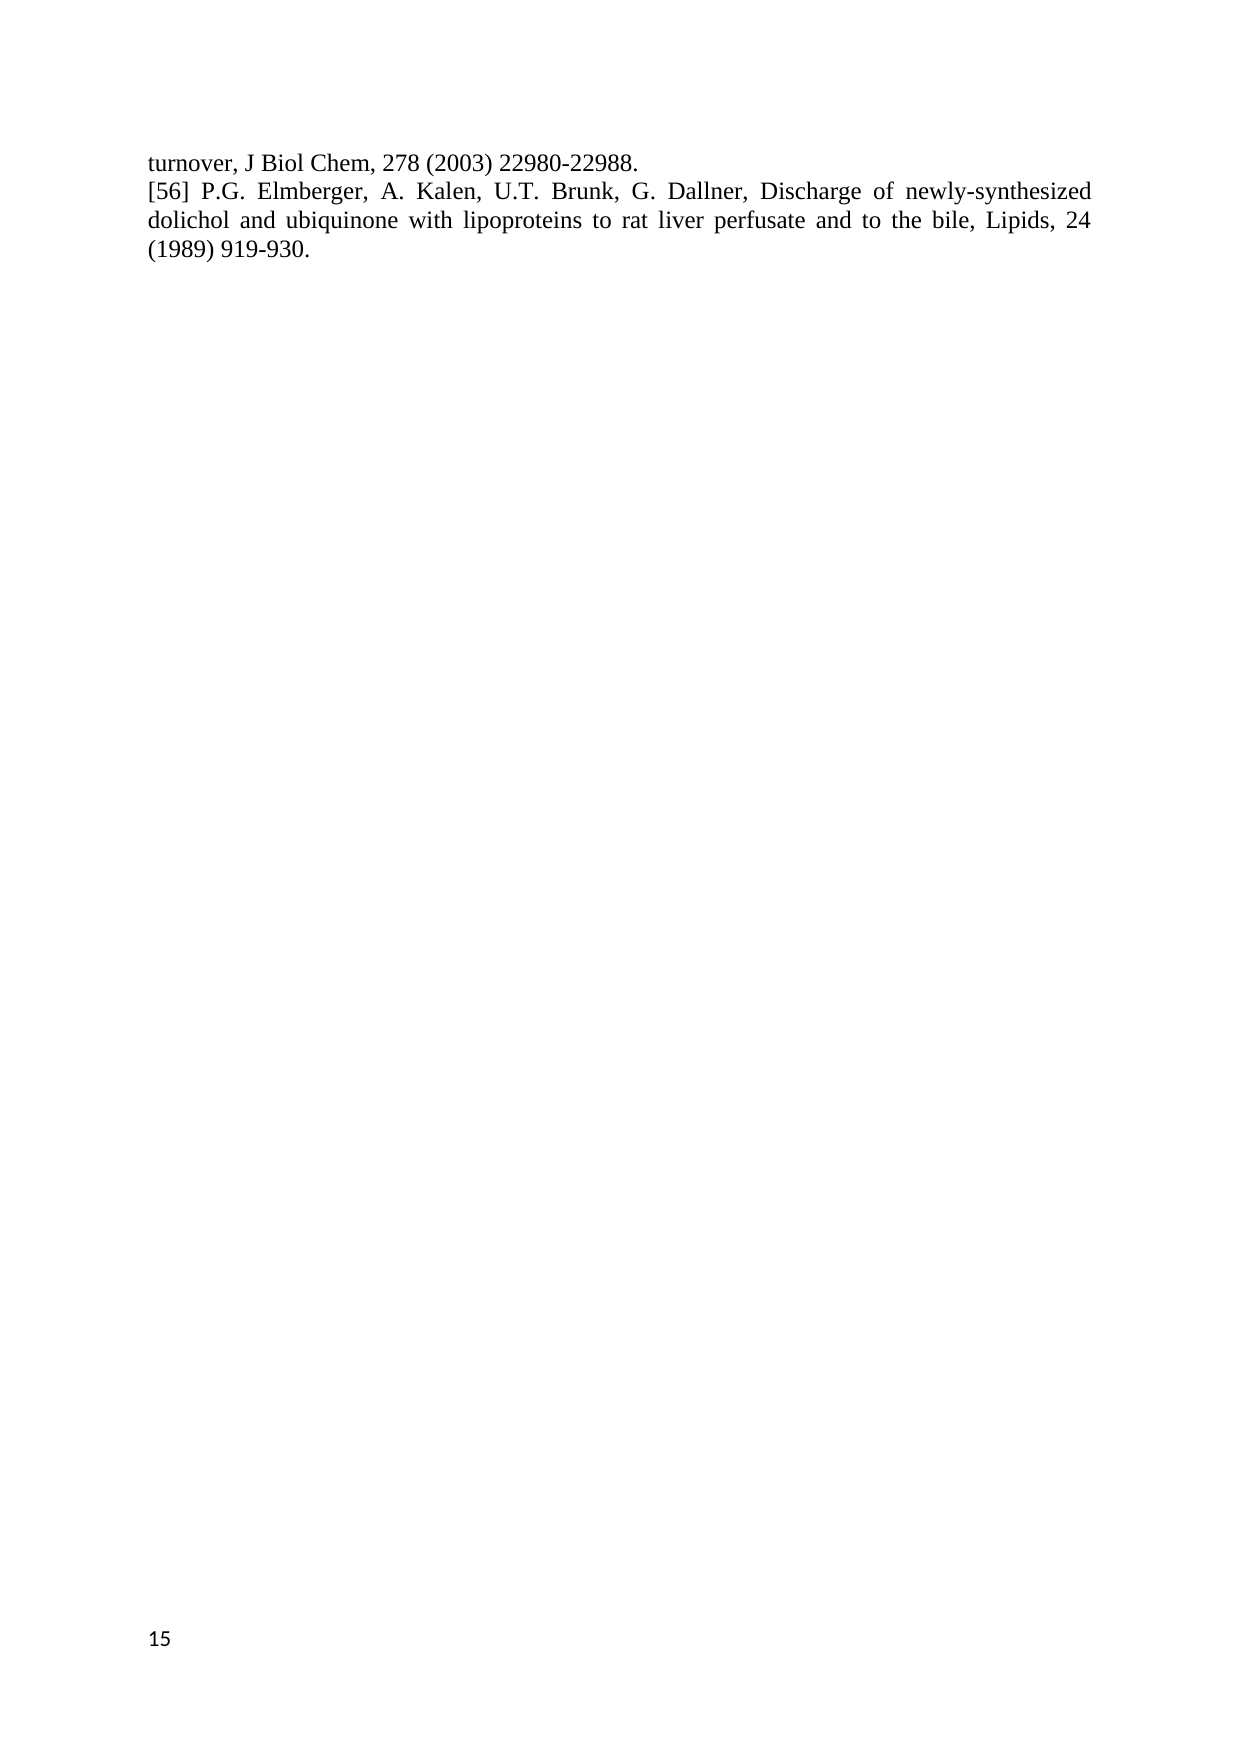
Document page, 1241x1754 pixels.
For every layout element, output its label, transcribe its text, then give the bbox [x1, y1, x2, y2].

text [56] P.G. Elmberger, A. Kalen, U.T. Brunk, G. Dallner, Discharge of newly-synthesized dolichol and ubiquinone with lipoproteins to rat liver perfusate and to the bile, Lipids, 24 (1989) 919-930. [148, 176, 1093, 263]
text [148, 148, 1093, 176]
